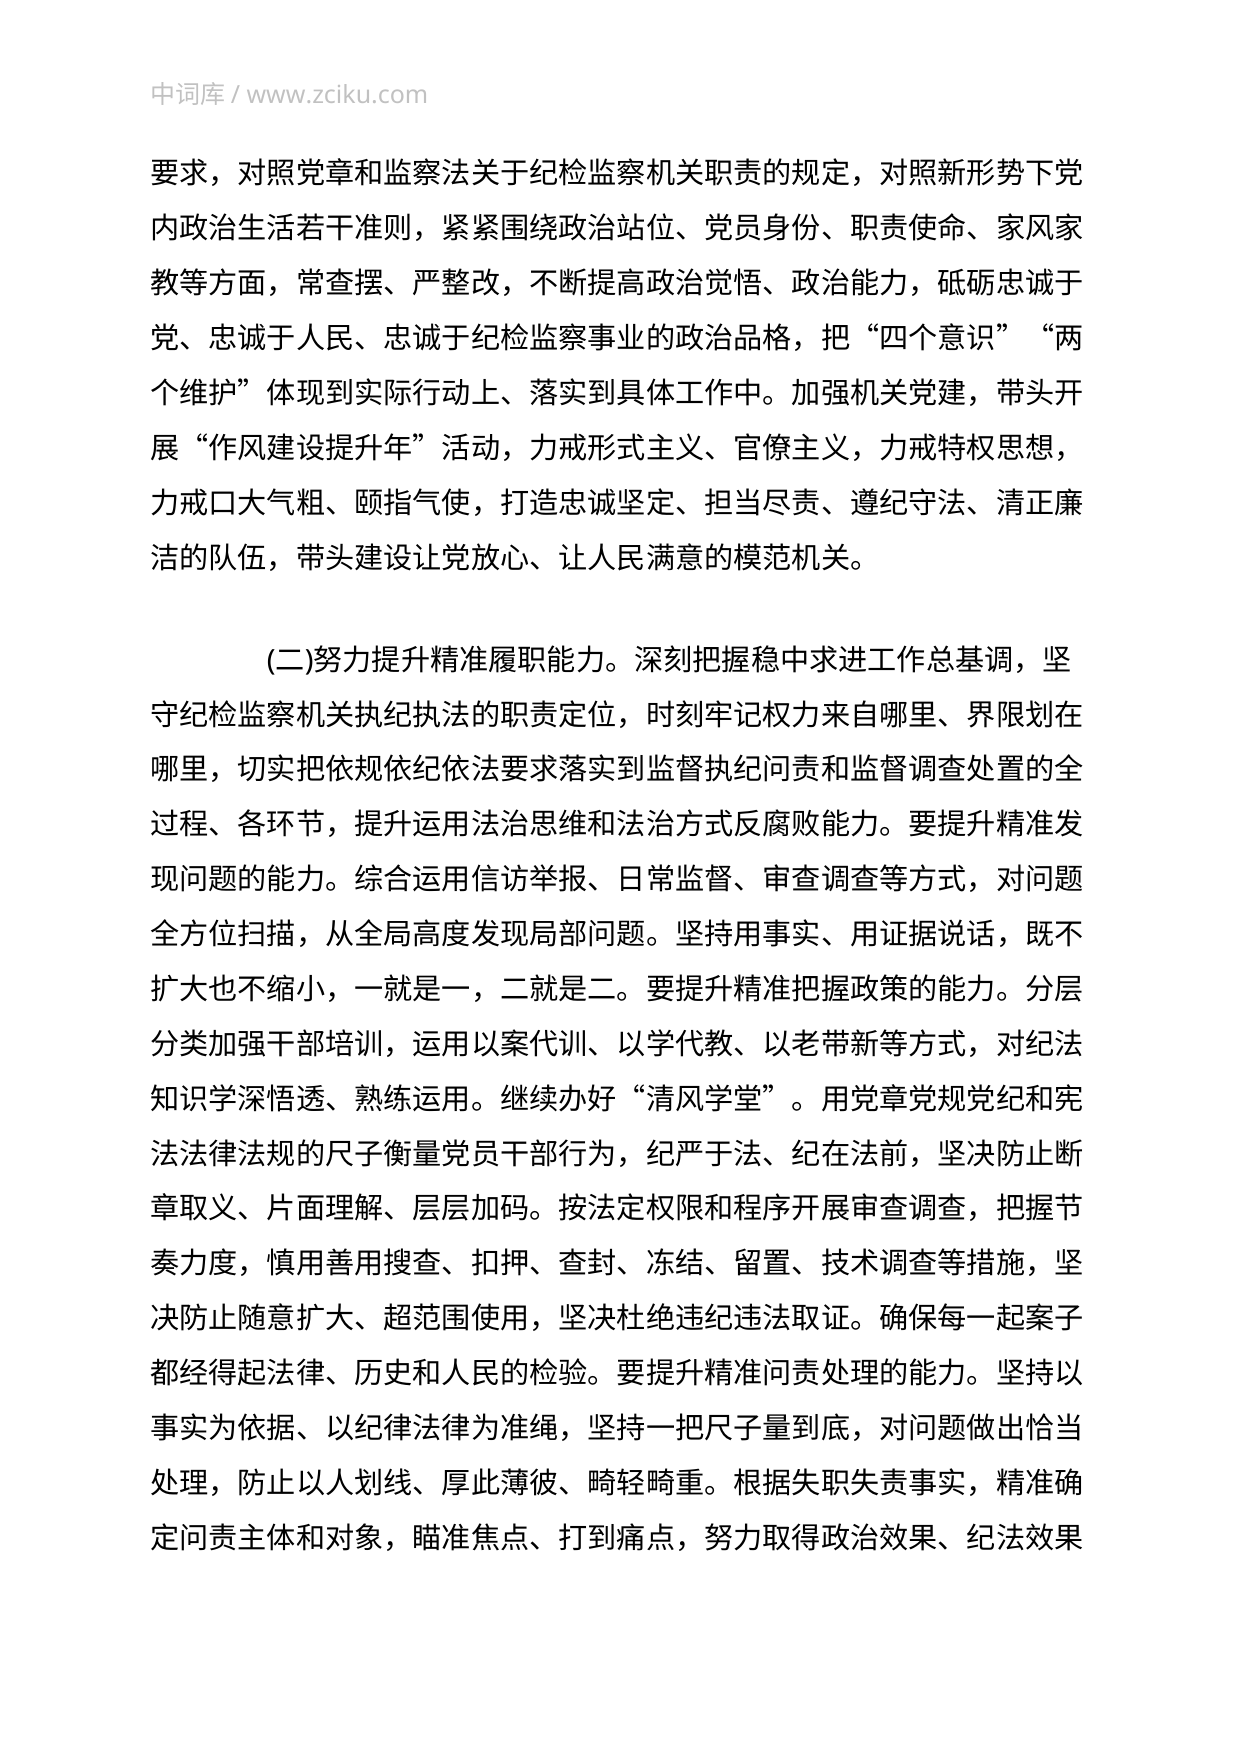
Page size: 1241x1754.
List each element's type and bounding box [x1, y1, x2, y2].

text [150, 150, 1090, 577]
text [150, 636, 1090, 1557]
